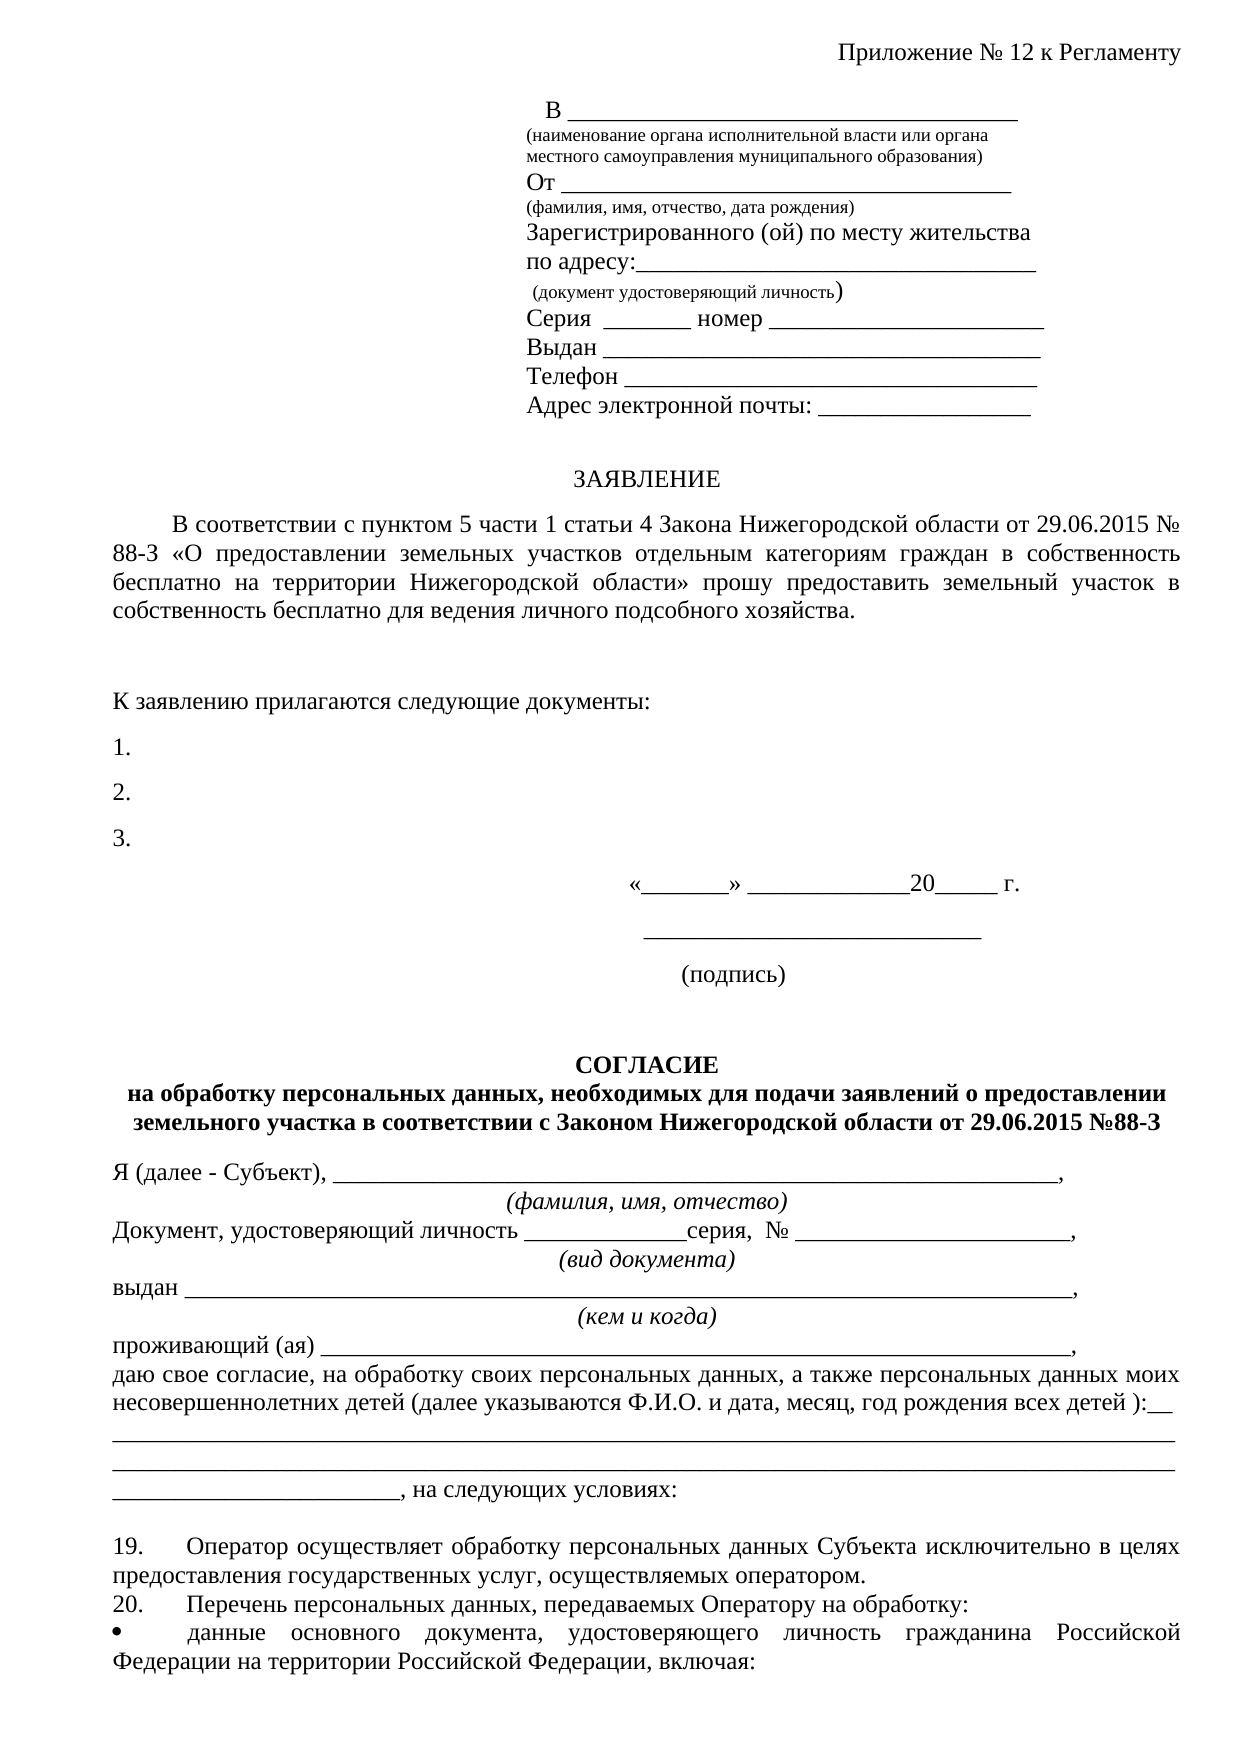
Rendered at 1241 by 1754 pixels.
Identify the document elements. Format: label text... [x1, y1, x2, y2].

text 1. [112, 732, 1181, 761]
text Серия _______ номер ______________________ [526, 303, 1181, 332]
text по адресу:________________________________ [526, 246, 1181, 275]
text (вид документа) [112, 1244, 1181, 1272]
text Я (далее - Субъект), __________________________________________________________, [112, 1157, 1181, 1186]
text Телефон _________________________________ [526, 361, 1181, 390]
text Выдан ___________________________________ [526, 332, 1181, 361]
text выдан _______________________________________________________________________, [112, 1272, 1181, 1301]
text местного самоуправления муниципального образования) [526, 145, 1181, 167]
text (фамилия, имя, отчество, дата рождения) [526, 196, 1181, 217]
text В ____________________________________ [112, 95, 1181, 124]
text ___________________________ [112, 913, 1181, 942]
text От ____________________________________ [526, 167, 1181, 196]
list Оператор осуществляет обработку персональных данных Субъекта исключительно в целях предоставления государственных услуг, осуществляемых оператором. [112, 1531, 1181, 1589]
text СОГЛАСИЕ [112, 1050, 1181, 1078]
text (подпись) [112, 959, 1181, 988]
text Документ, удостоверяющий личность _____________серия, № ______________________, [112, 1215, 1181, 1244]
text на обработку персональных данных, необходимых для подачи заявлений о предоставлении земельного участка в соответствии с Законом Нижегородской области от 29.06.2015 №88-З [112, 1078, 1181, 1136]
text даю свое согласие, на обработку своих персональных данных, а также персональных данных моих несовершеннолетних детей (далее указываются Ф.И.О. и дата, месяц, год рождения всех детей ):__ [112, 1359, 1181, 1416]
text 2. [112, 777, 1181, 806]
text Зарегистрированного (ой) по месту жительства [526, 217, 1181, 246]
text _________________________________________________________________________________________________________________________________________________________________________________________________, на следующих условиях: [112, 1416, 1181, 1502]
text (наименование органа исполнительной власти или органа [526, 124, 1181, 145]
text проживающий (ая) ____________________________________________________________, [112, 1330, 1181, 1359]
list данные основного документа, удостоверяющего личность гражданина Российской Федерации на территории Российской Федерации, включая: [112, 1617, 1181, 1675]
text 3. [112, 823, 1181, 851]
text ЗАЯВЛЕНИЕ [112, 464, 1181, 493]
list Перечень персональных данных, передаваемых Оператору на обработку: [112, 1589, 1181, 1617]
text К заявлению прилагаются следующие документы: [112, 686, 1181, 715]
text Приложение № 12 к Регламенту [112, 37, 1181, 66]
text В соответствии с пунктом 5 части 1 статьи 4 Закона Нижегородской области от 29.06.2015 № 88-З «О предоставлении земельных участков отдельным категориям граждан в собственность бесплатно на территории Нижегородской области» прошу предоставить земельный участок в собственность бесплатно для ведения личного подсобного хозяйства. [112, 509, 1181, 624]
text (фамилия, имя, отчество) [112, 1186, 1181, 1215]
text «_______» _____________20_____ г. [555, 868, 1181, 897]
text (кем и когда) [112, 1301, 1181, 1330]
text (документ удостоверяющий личность) [526, 275, 1181, 303]
text Адрес электронной почты: _________________ [526, 390, 1181, 418]
